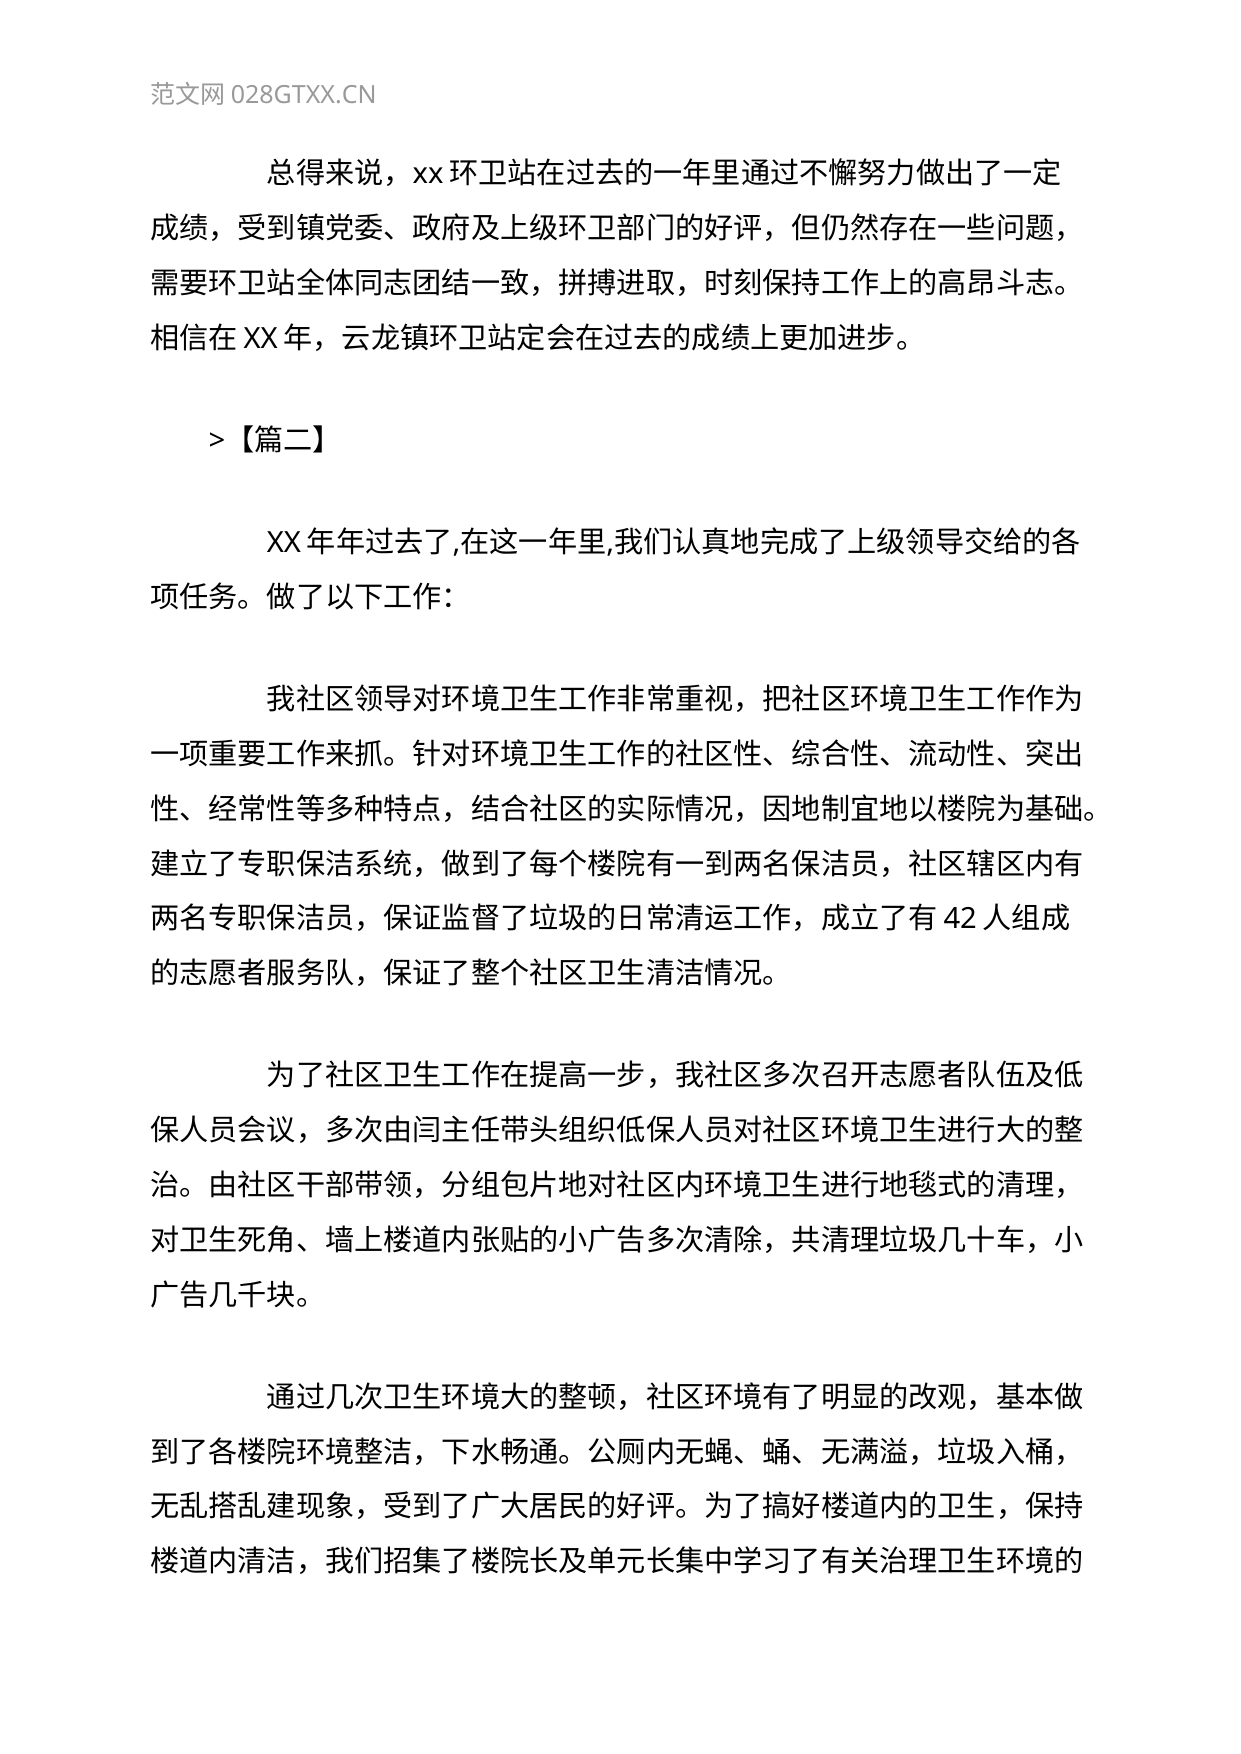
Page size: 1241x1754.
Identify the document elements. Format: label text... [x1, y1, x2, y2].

text 我社区领导对环境卫生工作非常重视，把社区环境卫生工作作为一项重要工作来抓。针对环境卫生工作的社区性、综合性、流动性、突出性、经常性等多种特点，结合社区的实际情况，因地制宜地以楼院为基础。建立了专职保洁系统，做到了每个楼院有一到两名保洁员，社区辖区内有两名专职保洁员，保证监督了垃圾的日常清运工作，成立了有42人组成的志愿者服务队，保证了整个社区卫生清洁情况。 [150, 676, 1090, 992]
text 为了社区卫生工作在提高一步，我社区多次召开志愿者队伍及低保人员会议，多次由闫主任带头组织低保人员对社区环境卫生进行大的整治。由社区干部带领，分组包片地对社区内环境卫生进行地毯式的清理，对卫生死角、墙上楼道内张贴的小广告多次清除，共清理垃圾几十车，小广告几千块。 [150, 1052, 1090, 1314]
text >【篇二】 [150, 417, 1090, 459]
text XX年年过去了,在这一年里,我们认真地完成了上级领导交给的各项任务。做了以下工作： [150, 519, 1090, 616]
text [150, 1373, 1090, 1580]
text 总得来说，xx环卫站在过去的一年里通过不懈努力做出了一定成绩，受到镇党委、政府及上级环卫部门的好评，但仍然存在一些问题，需要环卫站全体同志团结一致，拼搏进取，时刻保持工作上的高昂斗志。相信在XX年，云龙镇环卫站定会在过去的成绩上更加进步。 [150, 150, 1090, 357]
